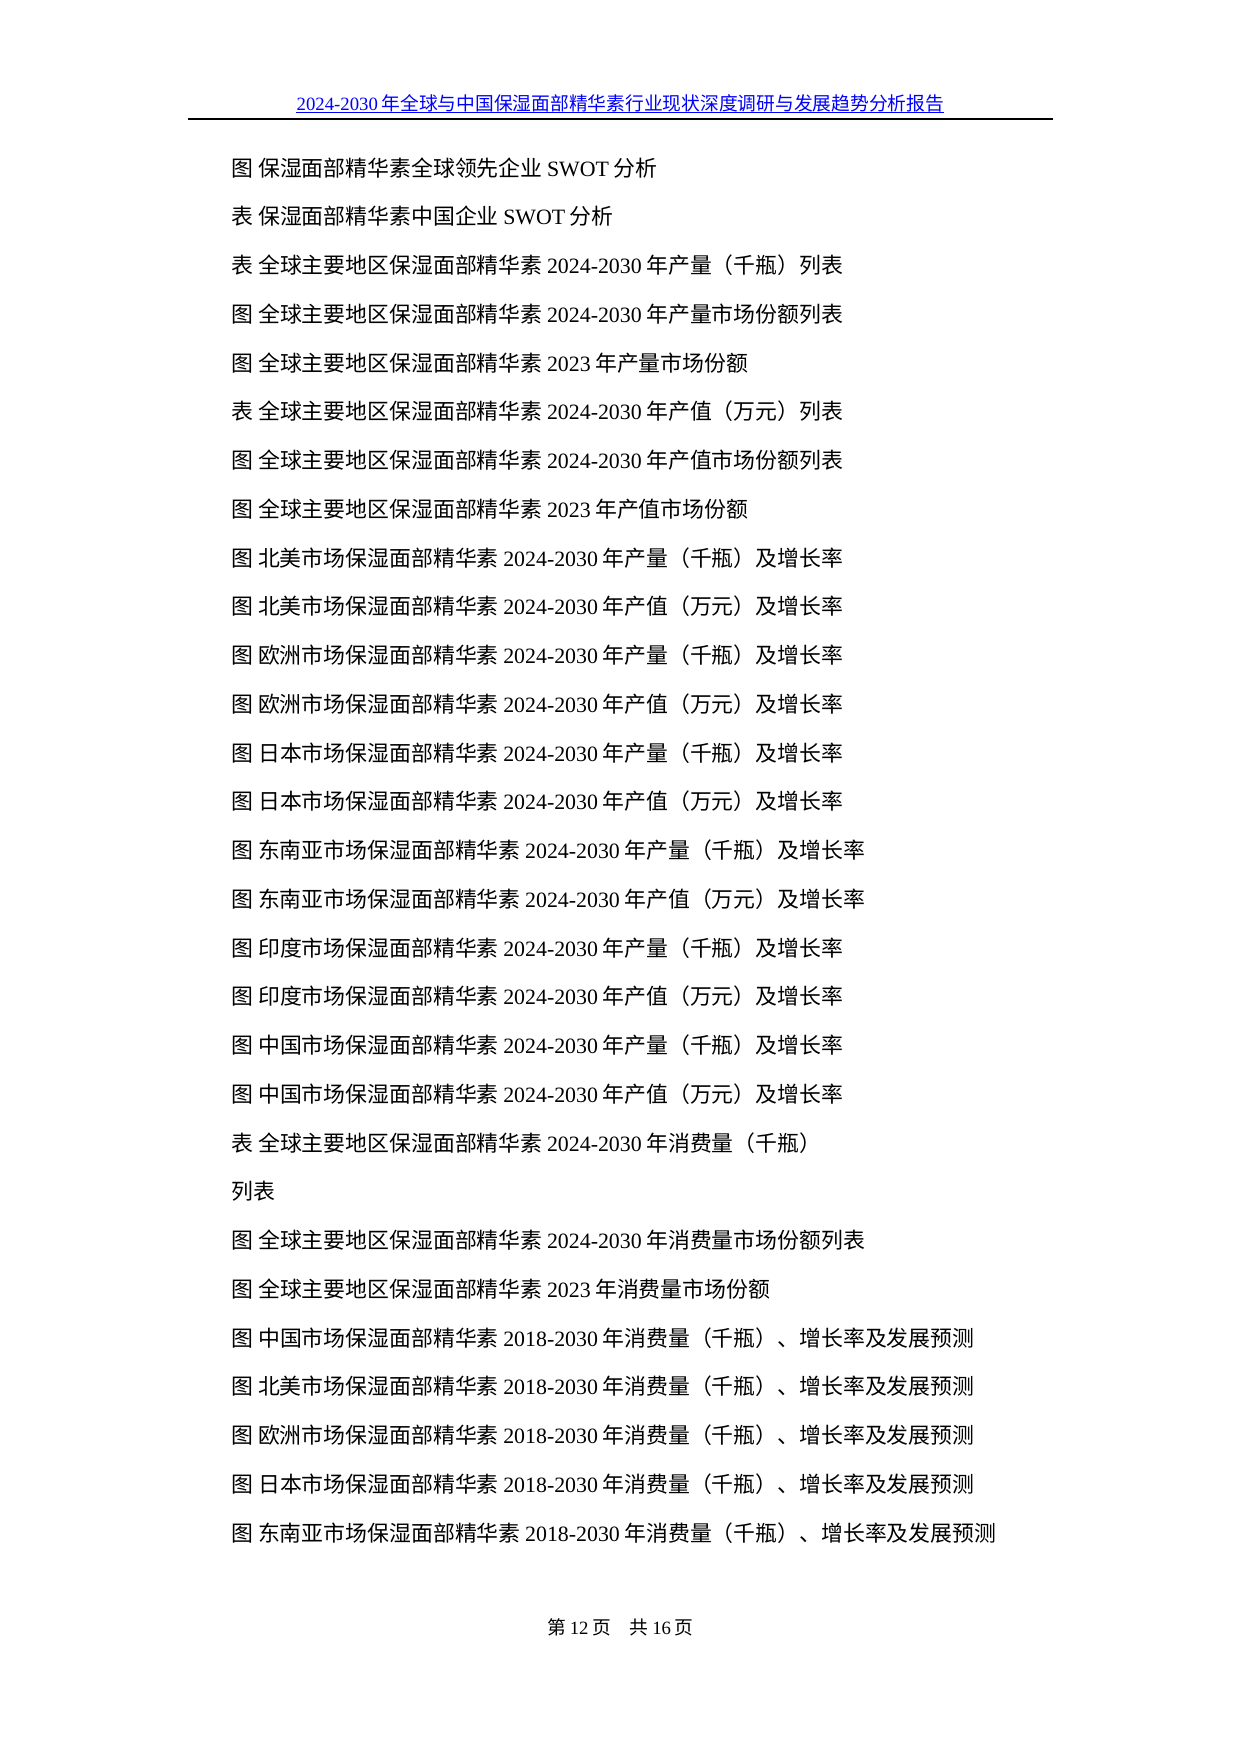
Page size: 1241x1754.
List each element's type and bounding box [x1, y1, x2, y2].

text [187, 150, 1053, 1548]
